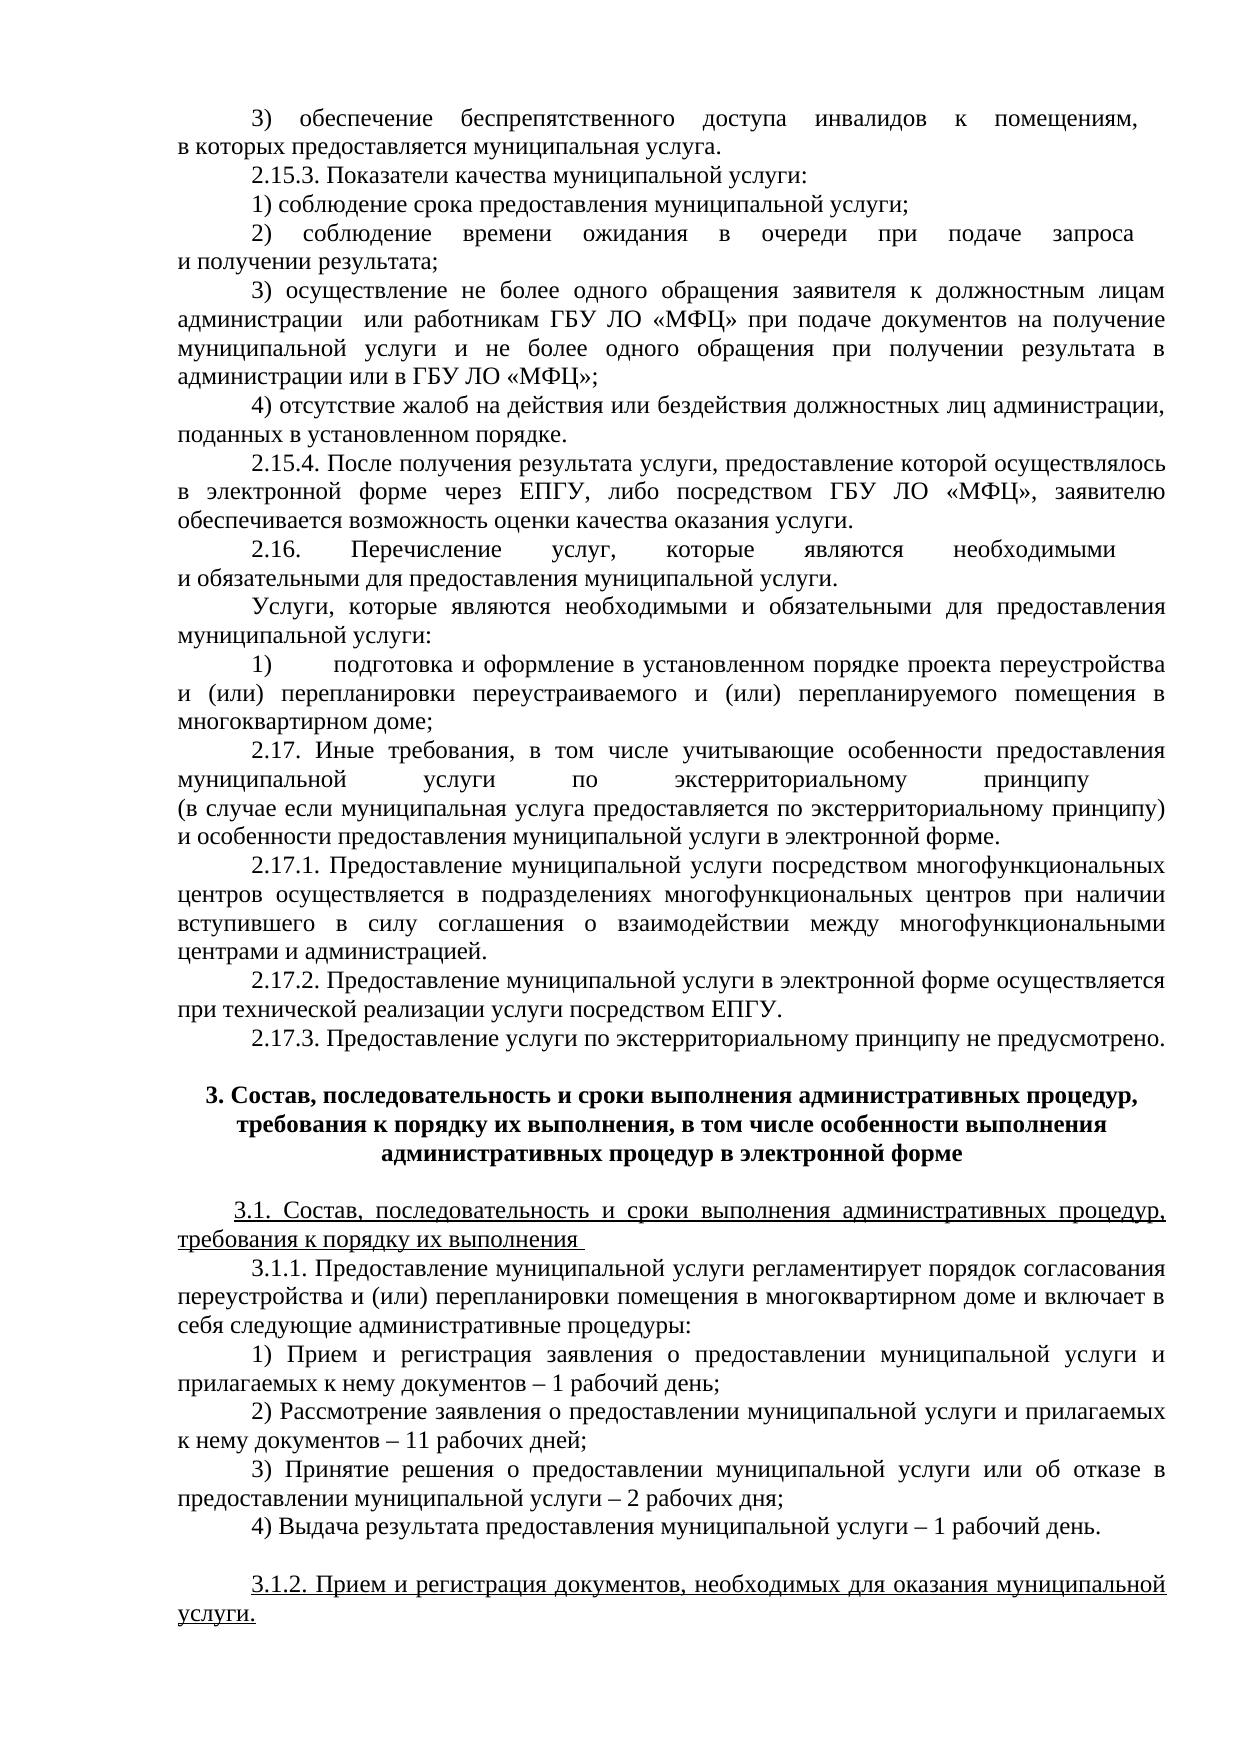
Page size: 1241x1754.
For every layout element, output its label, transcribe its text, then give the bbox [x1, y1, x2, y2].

title 2) Рассмотрение заявления о предоставлении муниципальной услуги и прилагаемых к нему документов – 11 рабочих дней; [177, 1396, 1166, 1454]
text 3) обеспечение беспрепятственного доступа инвалидов к помещениям, в которых предоставляется муниципальная услуга. [177, 103, 1166, 160]
text 2) соблюдение времени ожидания в очереди при подаче запроса и получении результата; [177, 218, 1166, 275]
text 2.17.3. Предоставление услуги по экстерриториальному принципу не предусмотрено. [177, 1023, 1166, 1051]
text 4) отсутствие жалоб на действия или бездействия должностных лиц администрации, поданных в установленном порядке. [177, 390, 1166, 448]
text 2.17.1. Предоставление муниципальной услуги посредством многофункциональных центров осуществляется в подразделениях многофункциональных центров при наличии вступившего в силу соглашения о взаимодействии между многофункциональными центрами и администрацией. [177, 850, 1166, 965]
text 1) соблюдение срока предоставления муниципальной услуги; [177, 189, 1166, 218]
title 3) Принятие решения о предоставлении муниципальной услуги или об отказе в предоставлении муниципальной услуги – 2 рабочих дня; [177, 1454, 1166, 1511]
list подготовка и оформление в установленном порядке проекта переустройства и (или) перепланировки переустраиваемого и (или) перепланируемого помещения в многоквартирном доме; [177, 649, 1166, 735]
text 2.17. Иные требования, в том числе учитывающие особенности предоставления муниципальной услуги по экстерриториальному принципу (в случае если муниципальная услуга предоставляется по экстерриториальному принципу) и особенности предоставления муниципальной услуги в электронной форме. [177, 735, 1166, 850]
title 3.1.1. Предоставление муниципальной услуги регламентирует порядок согласования переустройства и (или) перепланировки помещения в многоквартирном доме и включает в себя следующие административные процедуры: [177, 1253, 1166, 1339]
text 3.1. Состав, последовательность и сроки выполнения административных процедур, требования к порядку их выполнения [177, 1195, 1166, 1253]
text 2.15.3. Показатели качества муниципальной услуги: [177, 160, 1166, 189]
subtitle 3. Состав, последовательность и сроки выполнения административных процедур, требования к порядку их выполнения, в том числе особенности выполнения административных процедур в электронной форме [177, 1080, 1166, 1166]
title 3.1.2. Прием и регистрация документов, необходимых для оказания муниципальной услуги. [177, 1569, 1166, 1626]
text 2.15.4. После получения результата услуги, предоставление которой осуществлялось в электронной форме через ЕПГУ, либо посредством ГБУ ЛО «МФЦ», заявителю обеспечивается возможность оценки качества оказания услуги. [177, 448, 1166, 534]
text Услуги, которые являются необходимыми и обязательными для предоставления муниципальной услуги: [177, 591, 1166, 649]
text 3) осуществление не более одного обращения заявителя к должностным лицам администрации или работникам ГБУ ЛО «МФЦ» при подаче документов на получение муниципальной услуги и не более одного обращения при получении результата в администрации или в ГБУ ЛО «МФЦ»; [177, 275, 1166, 390]
text 2.17.2. Предоставление муниципальной услуги в электронной форме осуществляется при технической реализации услуги посредством ЕПГУ. [177, 965, 1166, 1023]
title 1) Прием и регистрация заявления о предоставлении муниципальной услуги и прилагаемых к нему документов – 1 рабочий день; [177, 1339, 1166, 1396]
text 2.16. Перечисление услуг, которые являются необходимыми и обязательными для предоставления муниципальной услуги. [177, 534, 1166, 591]
title 4) Выдача результата предоставления муниципальной услуги – 1 рабочий день. [177, 1511, 1166, 1540]
